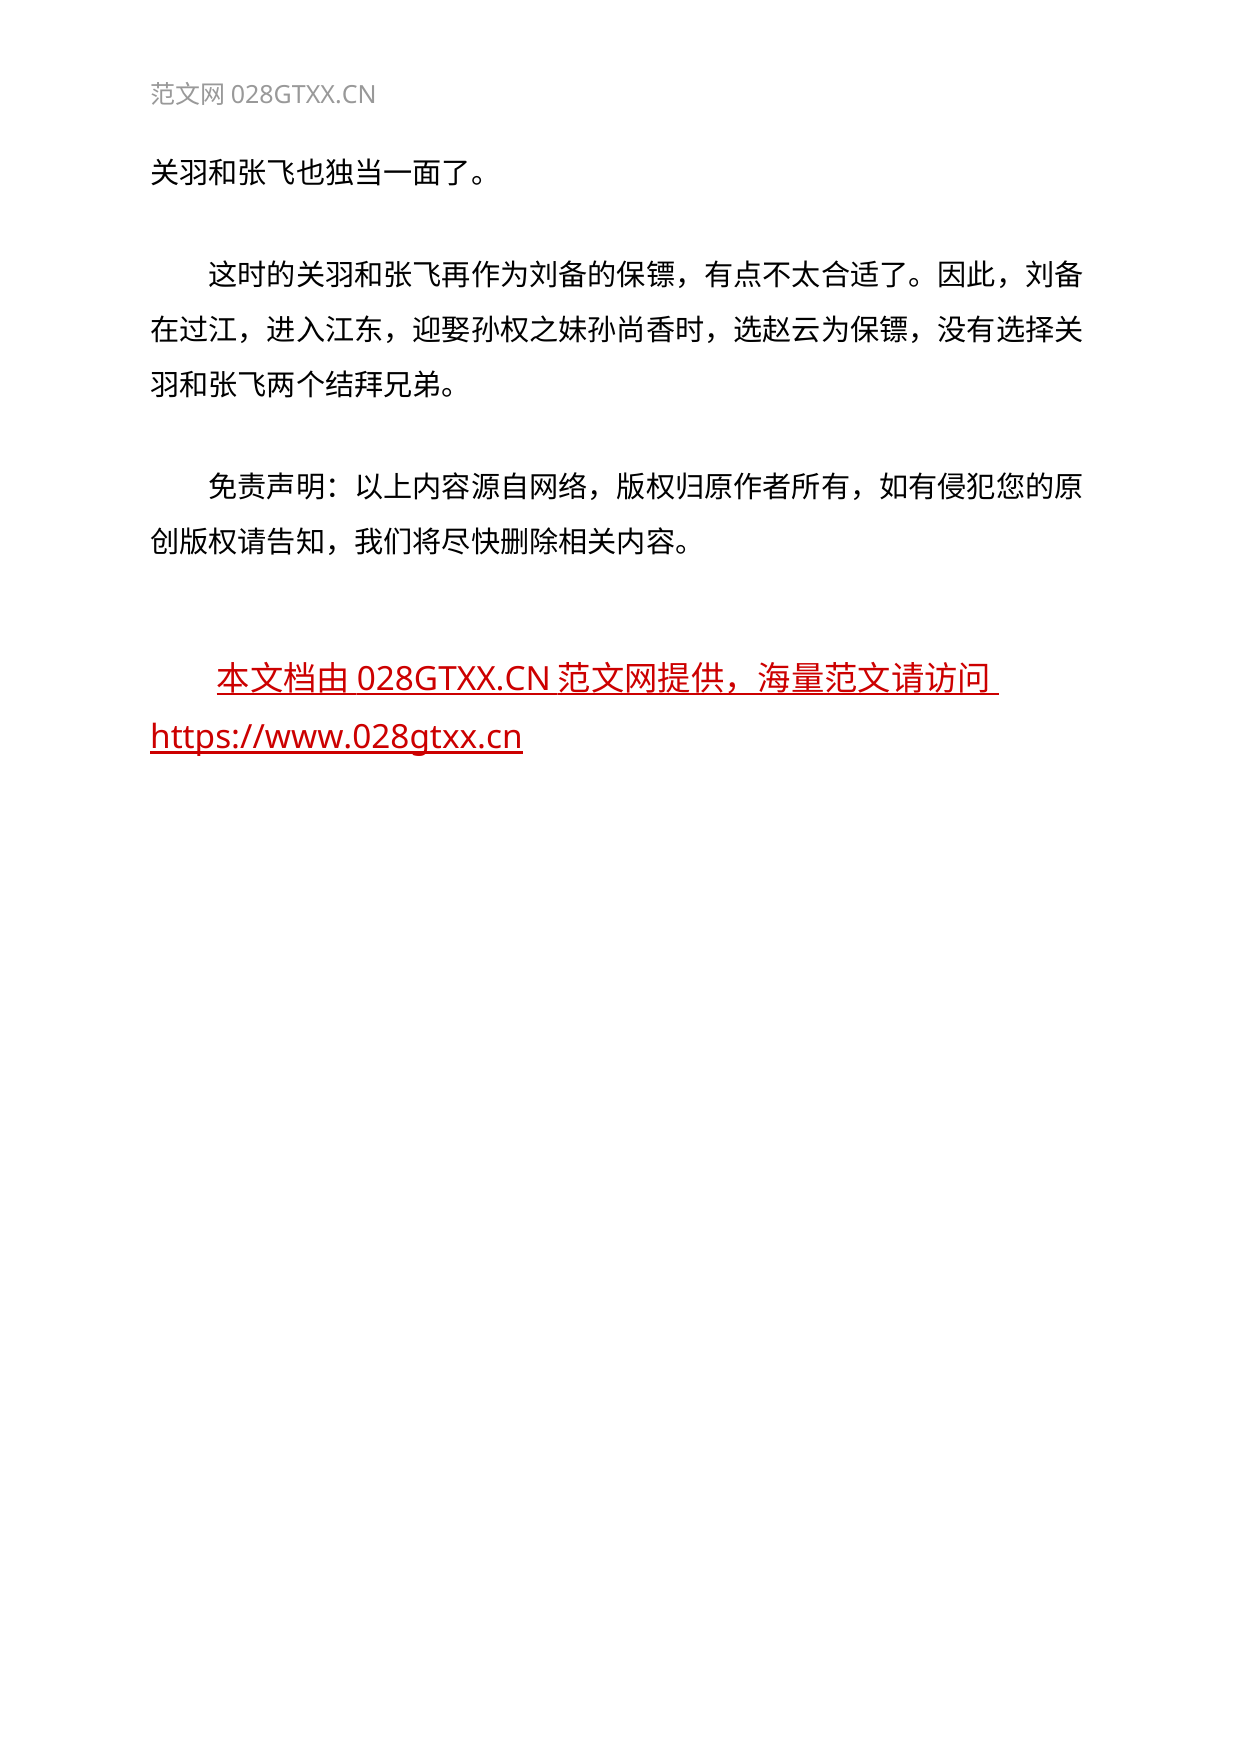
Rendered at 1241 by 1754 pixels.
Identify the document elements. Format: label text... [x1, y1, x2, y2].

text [150, 150, 1090, 192]
text 本文档由028GTXX.CN范文网提供，海量范文请访问 https://www.028gtxx.cn [150, 651, 1090, 759]
text 免责声明：以上内容源自网络，版权归原作者所有，如有侵犯您的原创版权请告知，我们将尽快删除相关内容。 [150, 463, 1090, 561]
text 这时的关羽和张飞再作为刘备的保镖，有点不太合适了。因此，刘备在过江，进入江东，迎娶孙权之妹孙尚香时，选赵云为保镖，没有选择关羽和张飞两个结拜兄弟。 [150, 252, 1090, 404]
